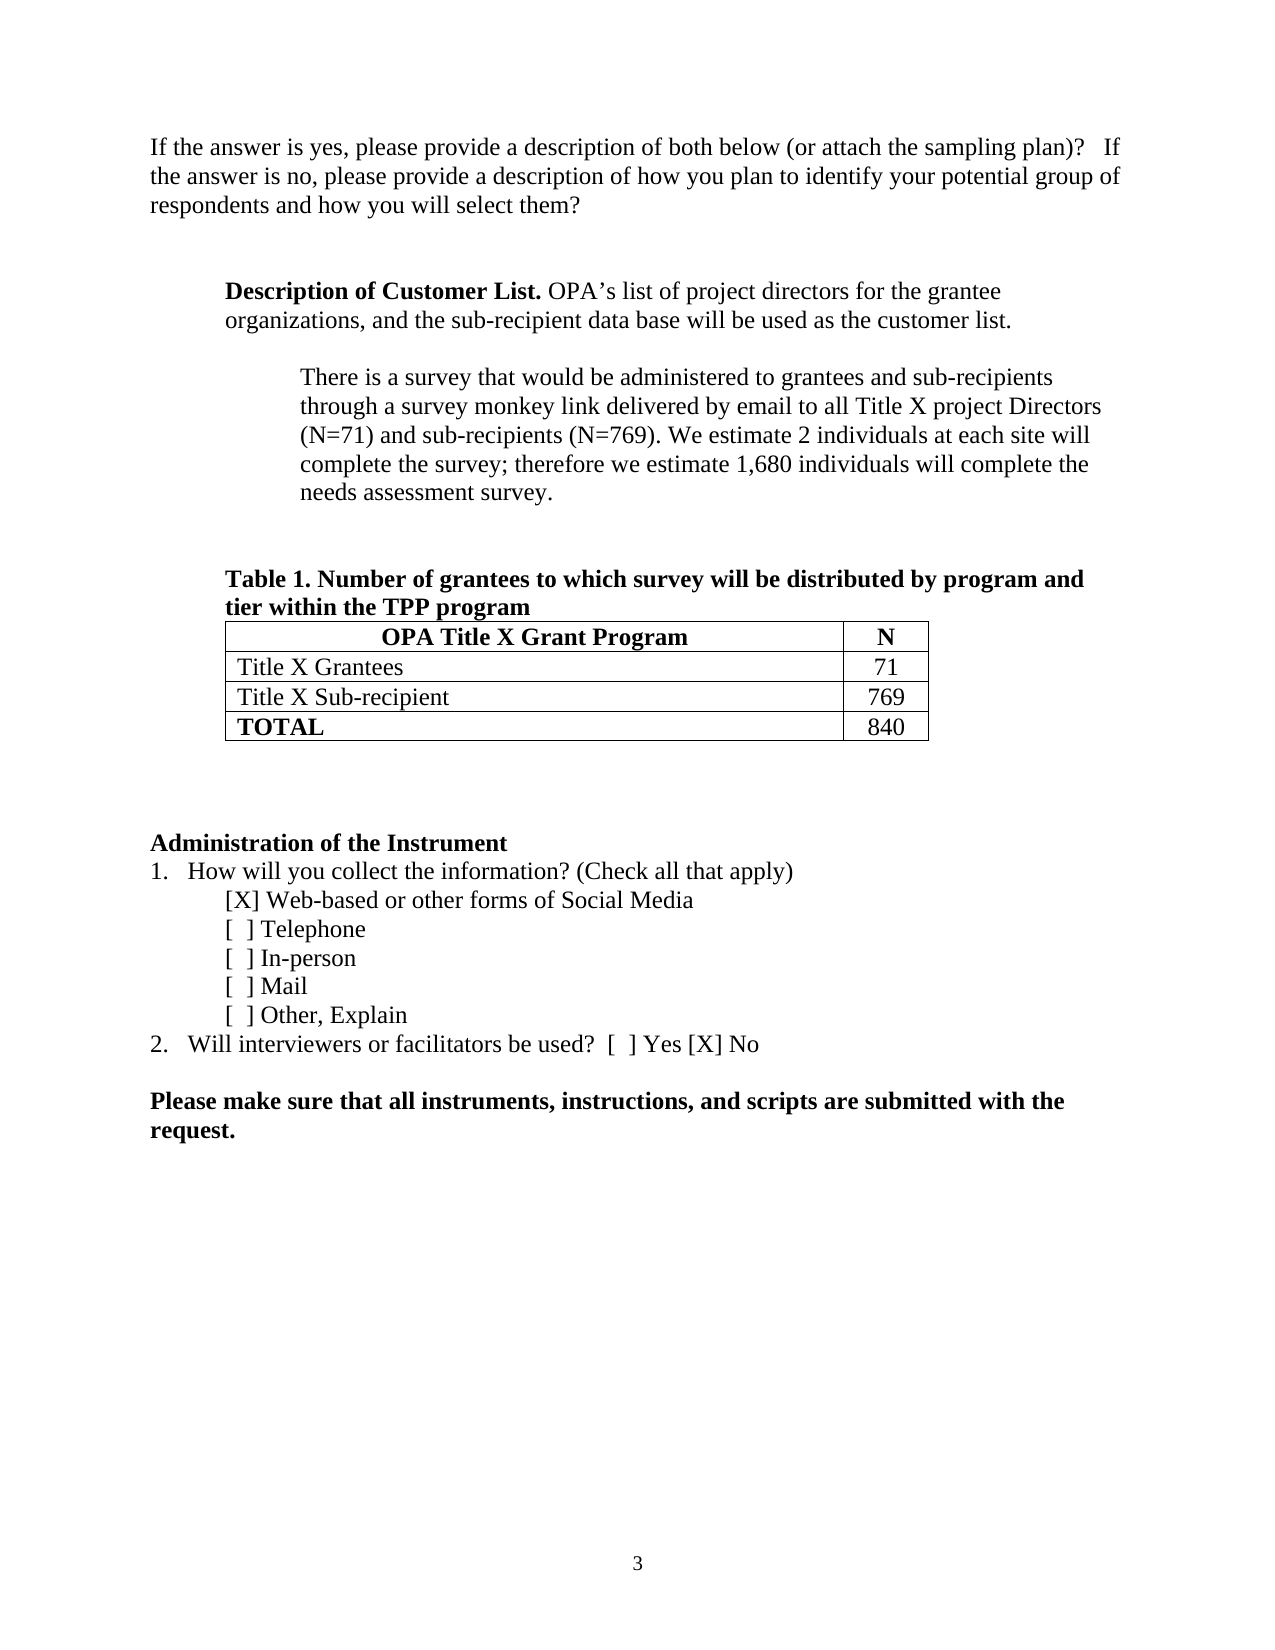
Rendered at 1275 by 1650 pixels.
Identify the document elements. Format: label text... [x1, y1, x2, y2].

table_header OPA Title X Grant Program [226, 622, 843, 651]
table_header N [844, 622, 928, 651]
text [ ] Mail [225, 971, 1125, 1000]
text Description of Customer List. OPA’s list of project directors for the grantee organizations, and the sub-recipient data base will be used as the customer list. [225, 276, 1125, 334]
text Table 1. Number of grantees to which survey will be distributed by program and tier within the TPP program [225, 564, 1125, 621]
list How will you collect the information? (Check all that apply) [150, 856, 1125, 885]
text If the answer is yes, please provide a description of both below (or attach the sampling plan)? If the answer is no, please provide a description of how you plan to identify your potential group of respondents and how you will select them? [150, 132, 1125, 219]
list Will interviewers or facilitators be used? [ ] Yes [X] No [150, 1029, 1125, 1058]
table_cell Title X Sub-recipient [226, 682, 843, 711]
table_cell 769 [844, 682, 928, 711]
table_cell 840 [844, 712, 928, 740]
text There is a survey that would be administered to grantees and sub-recipients through a survey monkey link delivered by email to all Title X project Directors (N=71) and sub-recipients (N=769). We estimate 2 individuals at each site will complete the survey; therefore we estimate 1,680 individuals will complete the needs assessment survey. [300, 362, 1125, 506]
text Administration of the Instrument [150, 828, 1125, 856]
table_cell TOTAL [226, 712, 843, 740]
text [ ] In-person [225, 943, 1125, 971]
text [X] Web-based or other forms of Social Media [225, 885, 1125, 914]
text [ ] Other, Explain [225, 1000, 1125, 1029]
text Please make sure that all instruments, instructions, and scripts are submitted with the request. [150, 1086, 1125, 1144]
table_cell Title X Grantees [226, 652, 843, 681]
table_cell 71 [844, 652, 928, 681]
text [ ] Telephone [225, 914, 1125, 943]
